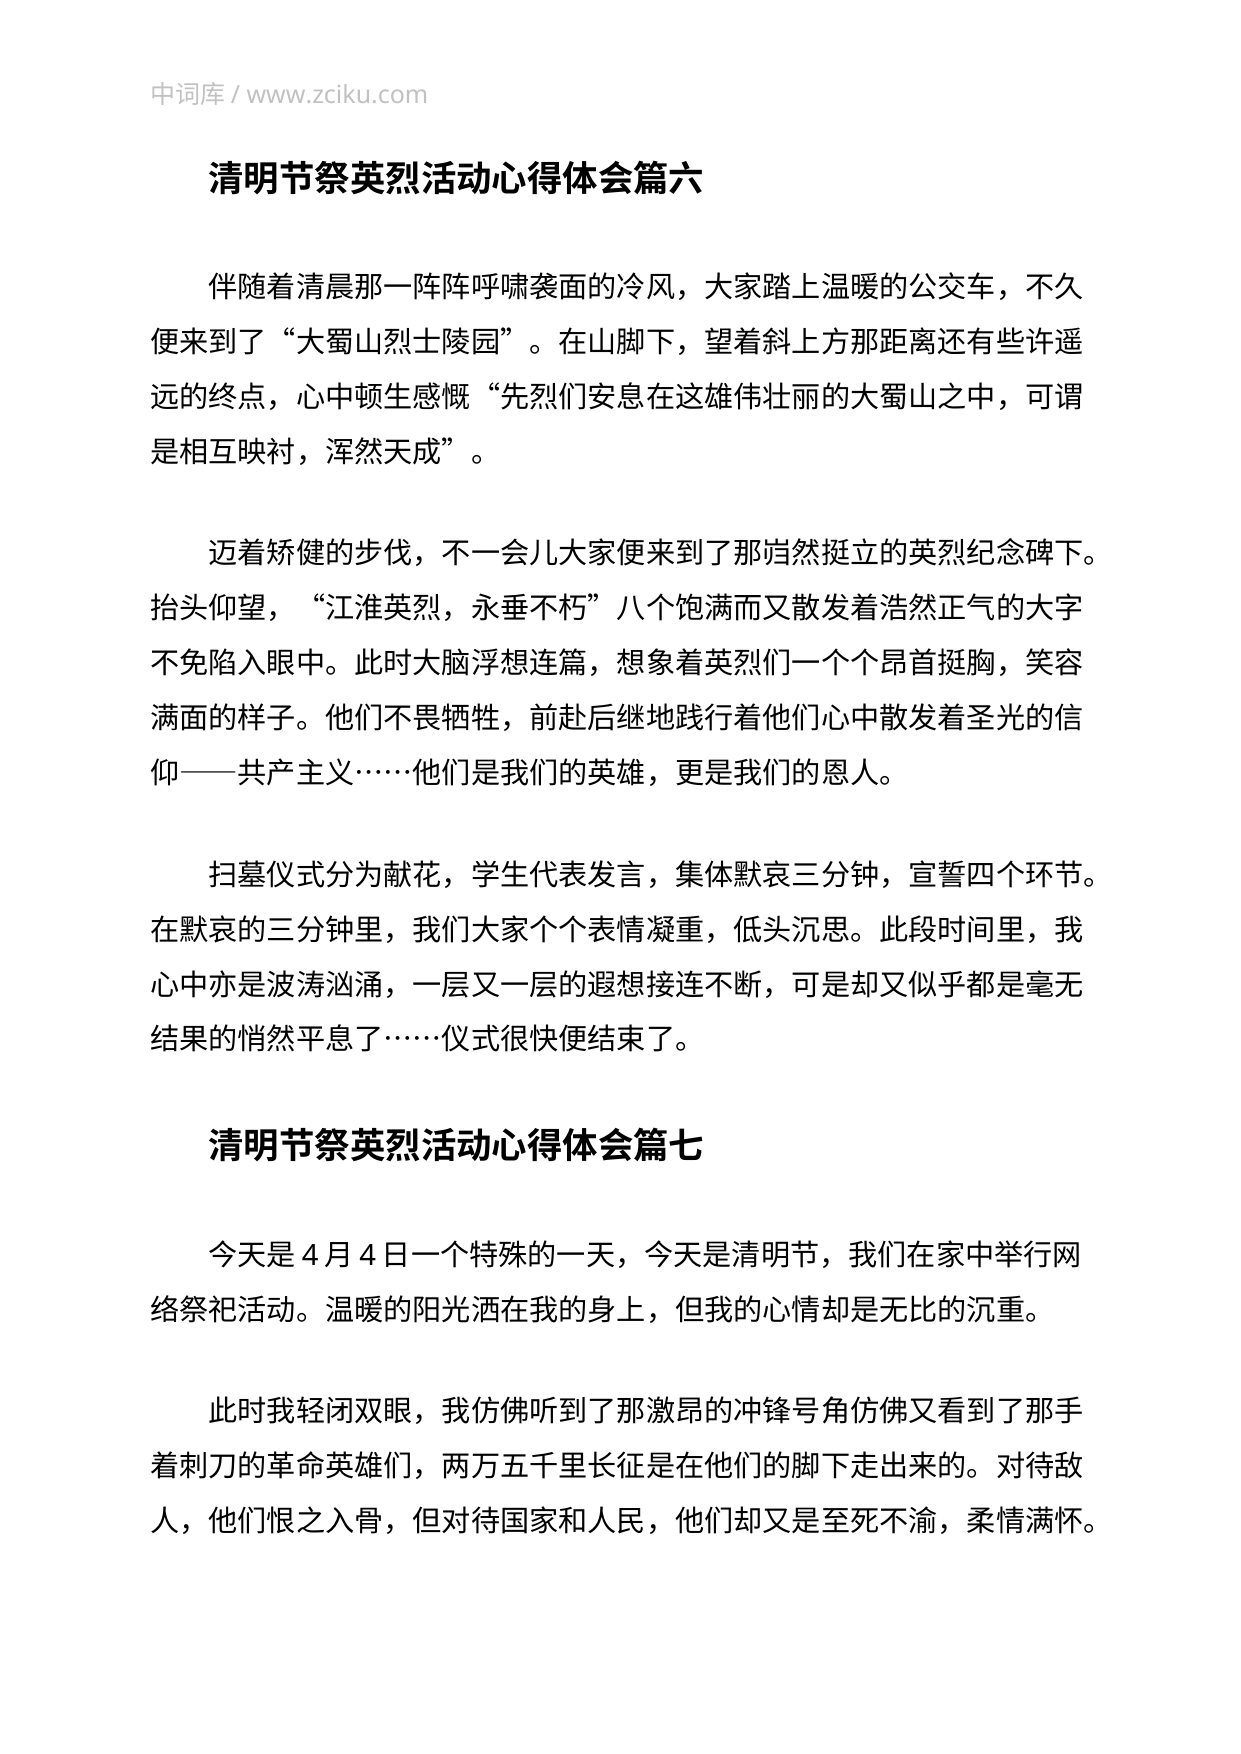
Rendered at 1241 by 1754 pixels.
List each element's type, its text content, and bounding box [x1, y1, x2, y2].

text 今天是4月4日一个特殊的一天，今天是清明节，我们在家中举行网络祭祀活动。温暖的阳光洒在我的身上，但我的心情却是无比的沉重。 [150, 1231, 1090, 1328]
text 迈着矫健的步伐，不一会儿大家便来到了那岿然挺立的英烈纪念碑下。抬头仰望，“江淮英烈，永垂不朽”八个饱满而又散发着浩然正气的大字不免陷入眼中。此时大脑浮想连篇，想象着英烈们一个个昂首挺胸，笑容满面的样子。他们不畏牺牲，前赴后继地践行着他们心中散发着圣光的信仰——共产主义……他们是我们的英雄，更是我们的恩人。 [150, 530, 1090, 792]
text 清明节祭英烈活动心得体会篇七 [150, 1118, 1090, 1169]
text 伴随着清晨那一阵阵呼啸袭面的冷风，大家踏上温暖的公交车，不久便来到了“大蜀山烈士陵园”。在山脚下，望着斜上方那距离还有些许遥远的终点，心中顿生感慨“先烈们安息在这雄伟壮丽的大蜀山之中，可谓是相互映衬，浑然天成”。 [150, 263, 1090, 470]
text 扫墓仪式分为献花，学生代表发言，集体默哀三分钟，宣誓四个环节。在默哀的三分钟里，我们大家个个表情凝重，低头沉思。此段时间里，我心中亦是波涛汹涌，一层又一层的遐想接连不断，可是却又似乎都是毫无结果的悄然平息了……仪式很快便结束了。 [150, 851, 1090, 1058]
text 清明节祭英烈活动心得体会篇六 [150, 150, 1090, 201]
text 此时我轻闭双眼，我仿佛听到了那激昂的冲锋号角仿佛又看到了那手着刺刀的革命英雄们，两万五千里长征是在他们的脚下走出来的。对待敌人，他们恨之入骨，但对待国家和人民，他们却又是至死不渝，柔情满怀。 [150, 1388, 1090, 1540]
